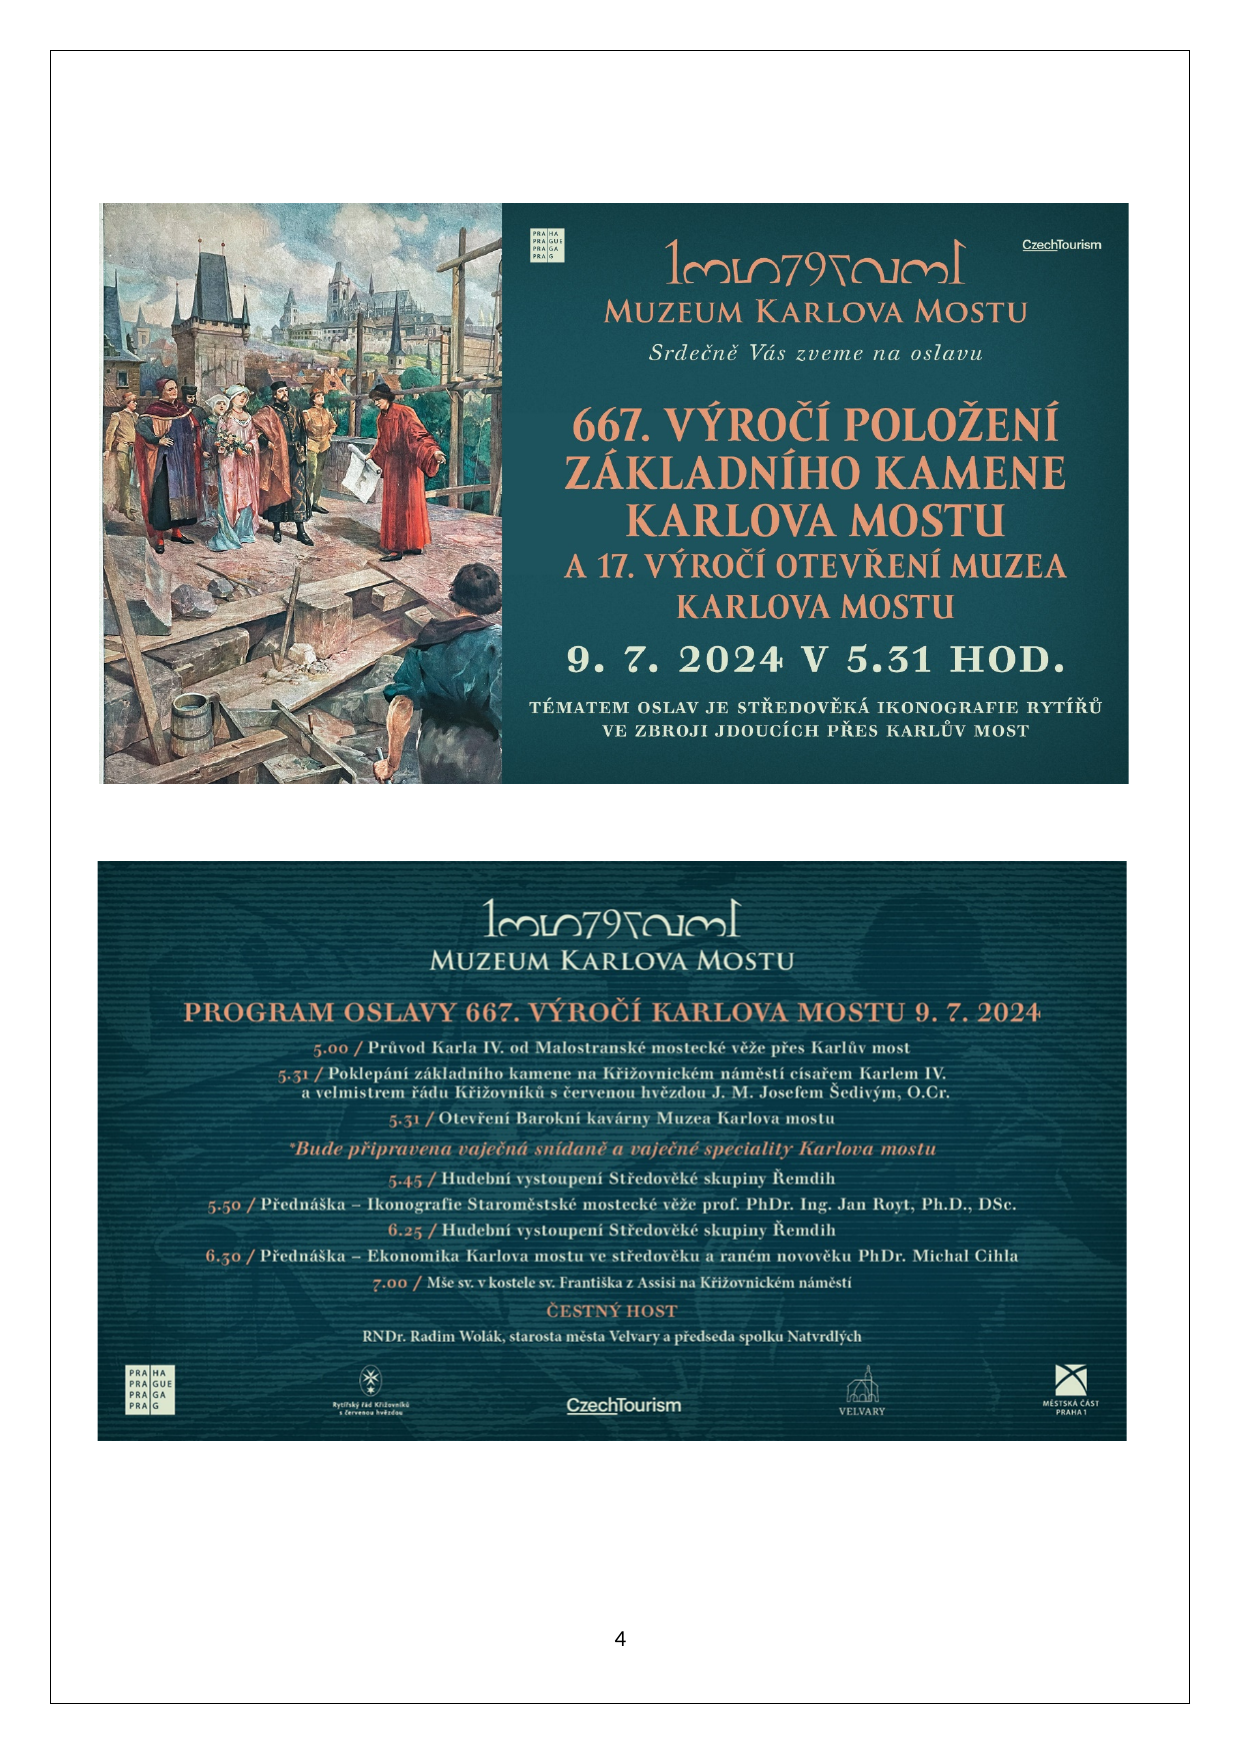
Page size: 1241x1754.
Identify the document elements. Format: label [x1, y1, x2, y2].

picture [97, 861, 1127, 1441]
picture [99, 203, 1129, 784]
